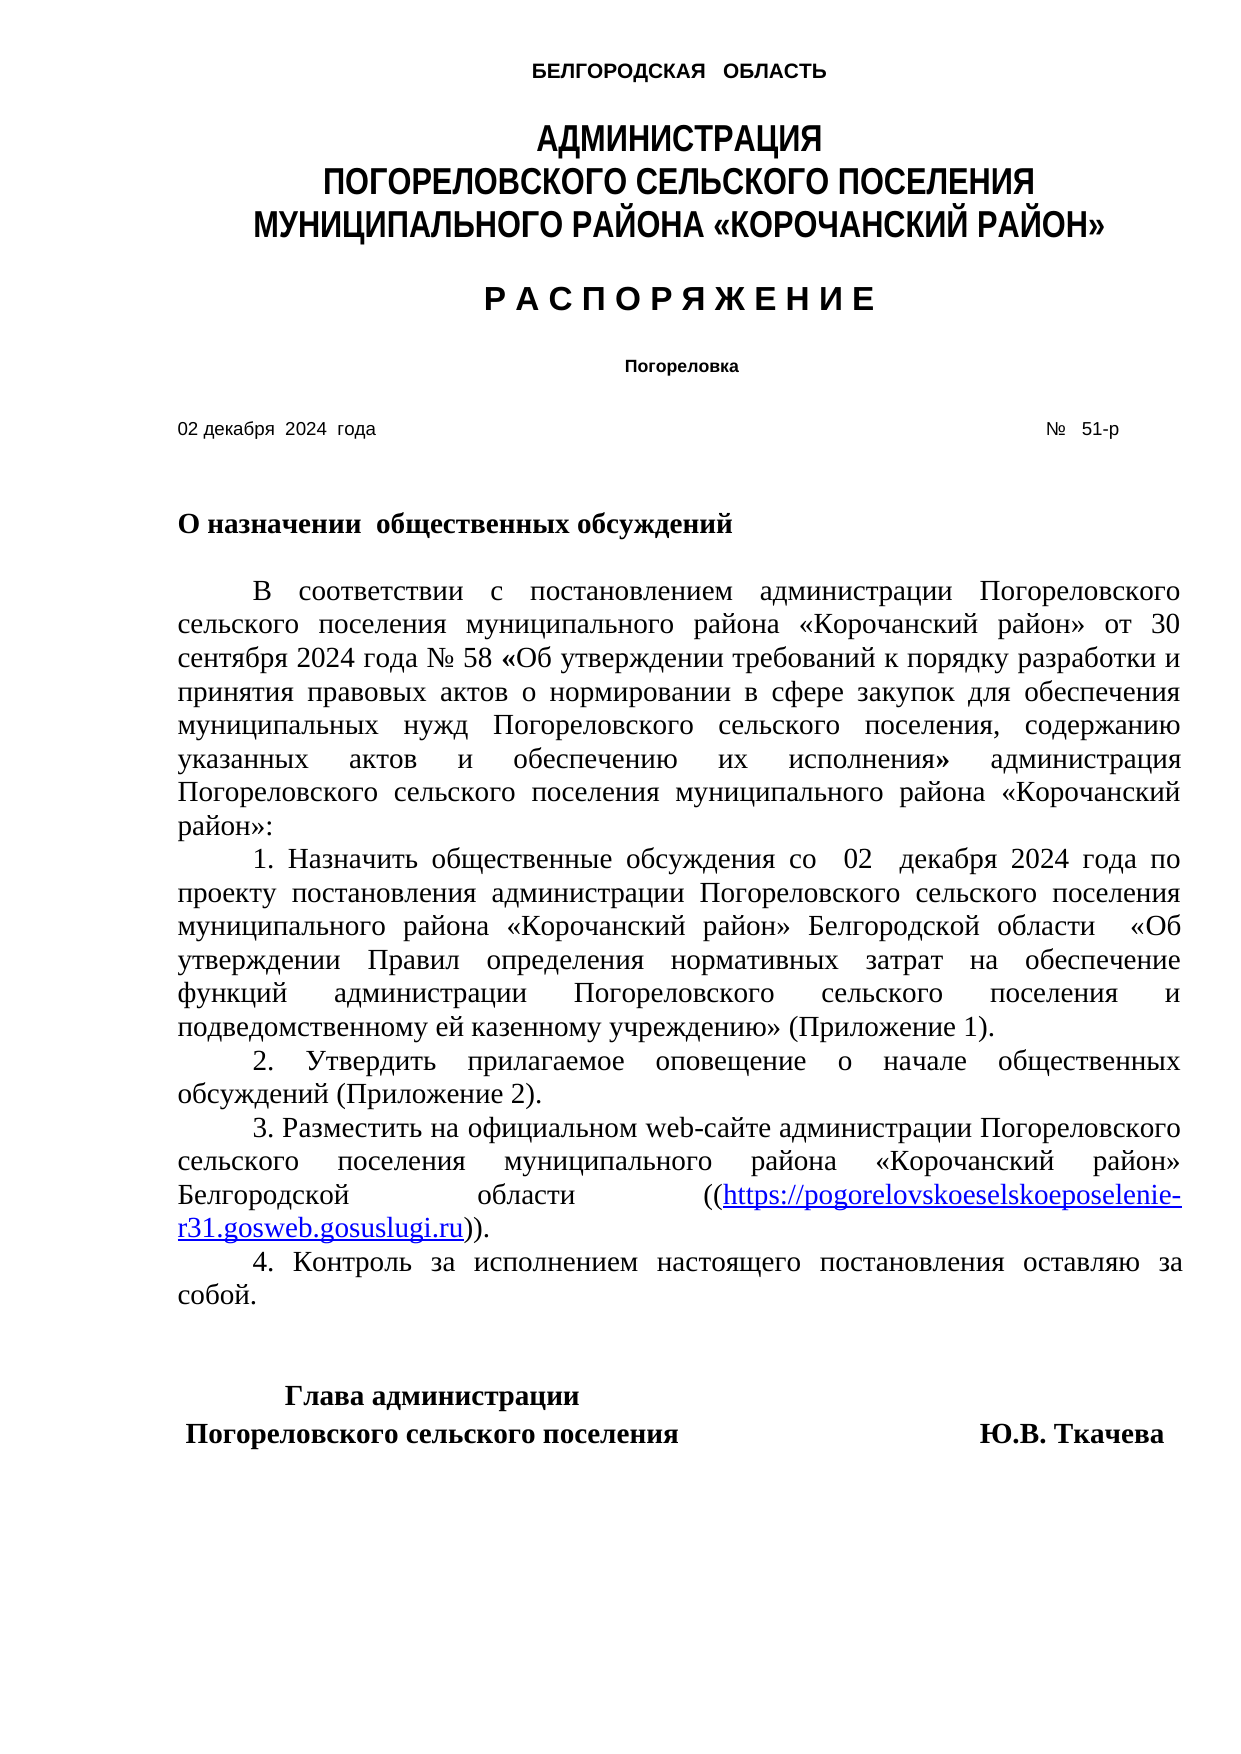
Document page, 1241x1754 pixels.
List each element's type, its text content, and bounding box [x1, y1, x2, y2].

table_header Ю.В. Ткачева [694, 1378, 1171, 1455]
table_header Глава администрации Погореловского сельского поселения [170, 1378, 694, 1455]
text В соответствии с постановлением администрации Погореловского сельского поселения муниципального района «Корочанский район» от 30 сентября 2024 года № 58 «Об утверждении требований к порядку разработки и принятия правовых актов о нормировании в сфере закупок для обеспечения муниципальных нужд Погореловского сельского поселения, содержанию указанных актов и обеспечению их исполнения» администрация Погореловского сельского поселения муниципального района «Корочанский район»: [177, 573, 1181, 841]
text Р А С П О Р Я Ж Е Н И Е [177, 279, 1181, 318]
text 2. Утвердить прилагаемое оповещение о начале общественных обсуждений (Приложение 2). [177, 1043, 1181, 1110]
text 3. Разместить на официальном web-сайте администрации Погореловского сельского поселения муниципального района «Корочанский район» Белгородской области ((https://pogorelovskoeselskoeposelenie-r31.gosweb.gosuslugi.ru)). [177, 1110, 1181, 1244]
text АДМИНИСТРАЦИЯ [177, 117, 1181, 159]
text 02 декабря 2024 года № 51-р [177, 417, 1181, 439]
text 4. Контроль за исполнением настоящего постановления оставляю за собой. [177, 1244, 1183, 1311]
text О назначении общественных обсуждений [177, 506, 1181, 539]
text Погореловка [177, 356, 1181, 376]
text МУНИЦИПАЛЬНОГО РАЙОНА «КОРОЧАНСКИЙ РАЙОН» [177, 203, 1181, 246]
text ПОГОРЕЛОВСКОГО СЕЛЬСКОГО ПОСЕЛЕНИЯ [177, 159, 1181, 203]
text 1. Назначить общественные обсуждения со 02 декабря 2024 года по проекту постановления администрации Погореловского сельского поселения муниципального района «Корочанский район» Белгородской области «Об утверждении Правил определения нормативных затрат на обеспечение функций администрации Погореловского сельского поселения и подведомственному ей казенному учреждению» (Приложение 1). [177, 841, 1181, 1043]
text БЕЛГОРОДСКАЯ ОБЛАСТЬ [177, 59, 1181, 83]
